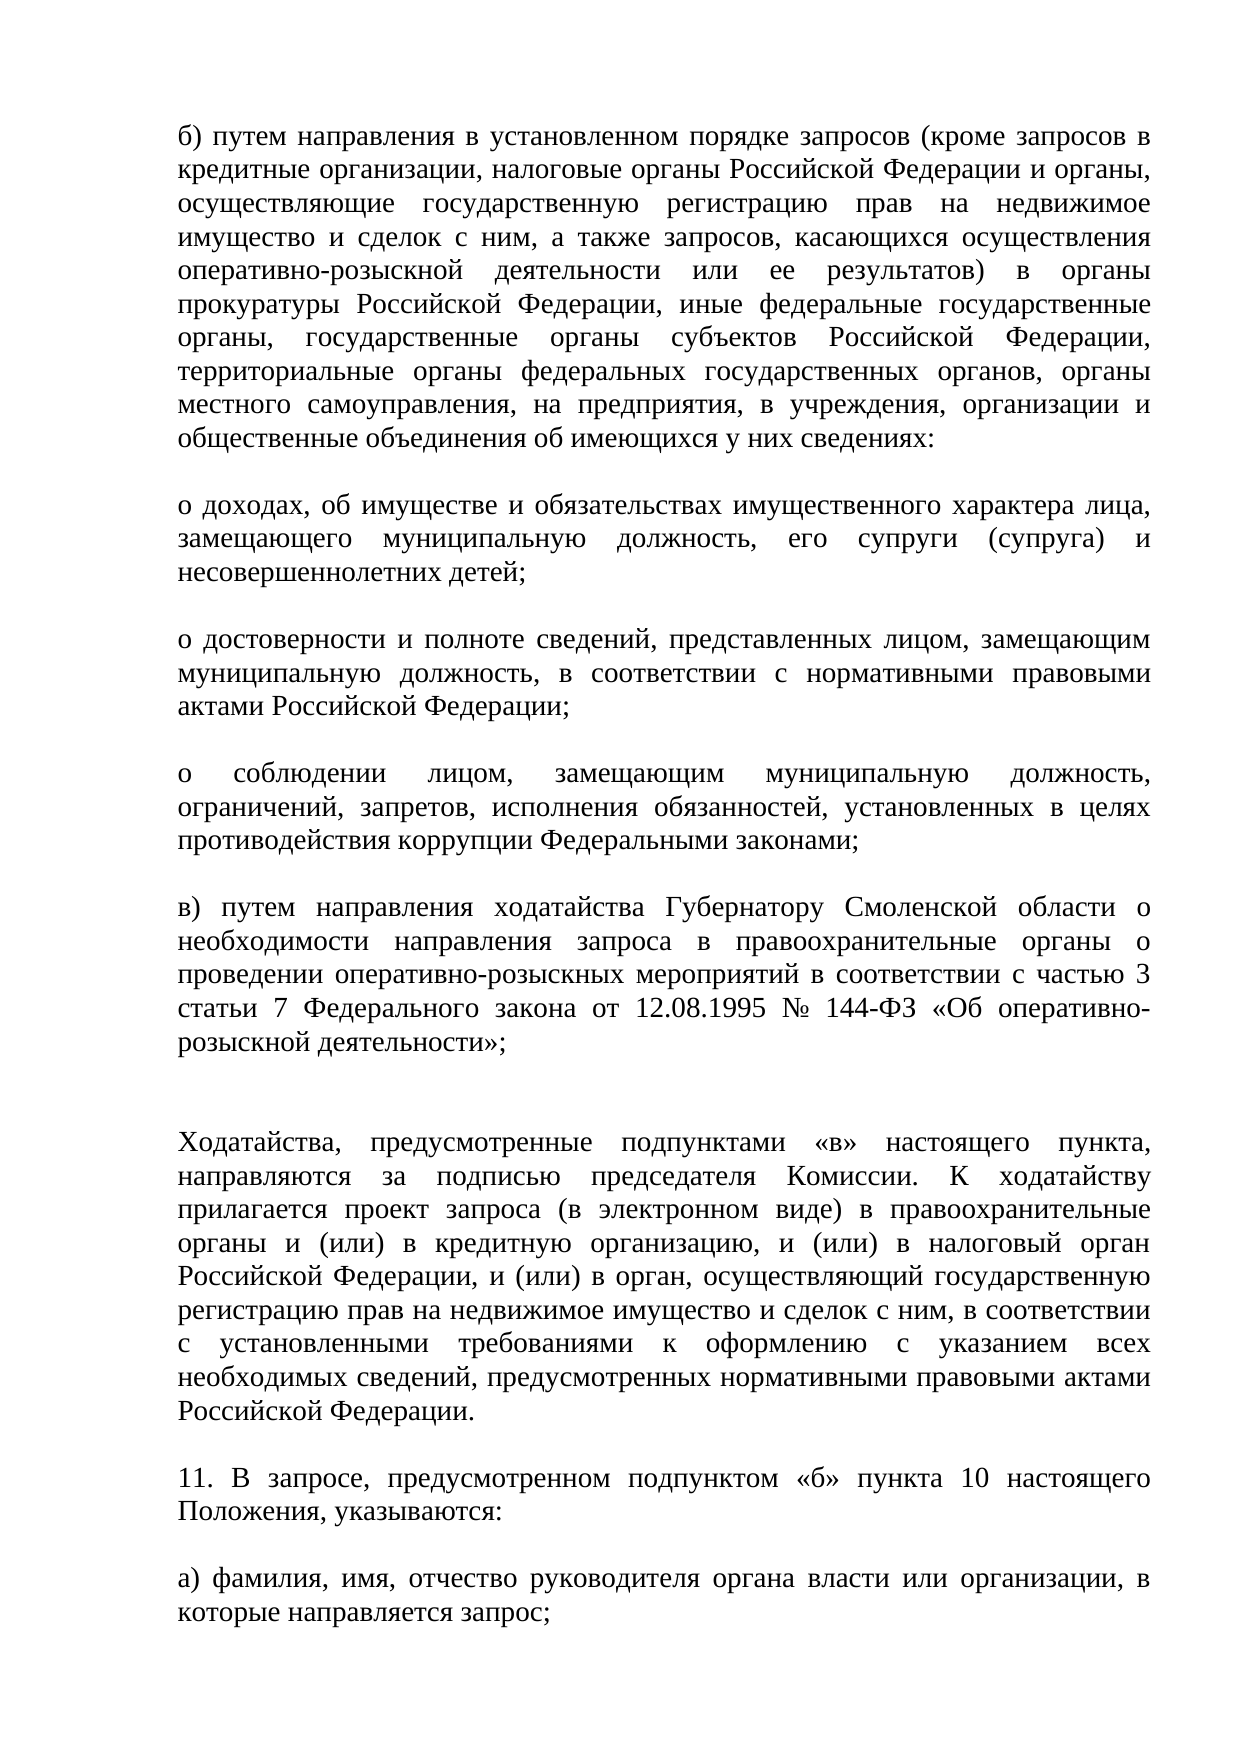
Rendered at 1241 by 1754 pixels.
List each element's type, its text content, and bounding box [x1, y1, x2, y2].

text в) путем направления ходатайства Губернатору Смоленской области о необходимости направления запроса в правоохранительные органы о проведении оперативно-розыскных мероприятий в соответствии с частью 3 статьи 7 Федерального закона от 12.08.1995 № 144-ФЗ «Об оперативно-розыскной деятельности»; [177, 889, 1152, 1057]
text о доходах, об имуществе и обязательствах имущественного характера лица, замещающего муниципальную должность, его супруги (супруга) и несовершеннолетних детей; [177, 487, 1152, 588]
text б) путем направления в установленном порядке запросов (кроме запросов в кредитные организации, налоговые органы Российской Федерации и органы, осуществляющие государственную регистрацию прав на недвижимое имущество и сделок с ним, а также запросов, касающихся осуществления оперативно-розыскной деятельности или ее результатов) в органы прокуратуры Российской Федерации, иные федеральные государственные органы, государственные органы субъектов Российской Федерации, территориальные органы федеральных государственных органов, органы местного самоуправления, на предприятия, в учреждения, организации и общественные объединения об имеющихся у них сведениях: [177, 118, 1152, 453]
text 11. В запросе, предусмотренном подпунктом «б» пункта 10 настоящего Положения, указываются: [177, 1460, 1152, 1527]
text о достоверности и полноте сведений, представленных лицом, замещающим муниципальную должность, в соответствии с нормативными правовыми актами Российской Федерации; [177, 621, 1152, 722]
text Ходатайства, предусмотренные подпунктами «в» настоящего пункта, направляются за подписью председателя Комиссии. К ходатайству прилагается проект запроса (в электронном виде) в правоохранительные органы и (или) в кредитную организацию, и (или) в налоговый орган Российской Федерации, и (или) в орган, осуществляющий государственную регистрацию прав на недвижимое имущество и сделок с ним, в соответствии с установленными требованиями к оформлению с указанием всех необходимых сведений, предусмотренных нормативными правовыми актами Российской Федерации. [177, 1124, 1152, 1426]
text а) фамилия, имя, отчество руководителя органа власти или организации, в которые направляется запрос; [177, 1560, 1152, 1627]
text о соблюдении лицом, замещающим муниципальную должность, ограничений, запретов, исполнения обязанностей, установленных в целях противодействия коррупции Федеральными законами; [177, 755, 1152, 856]
